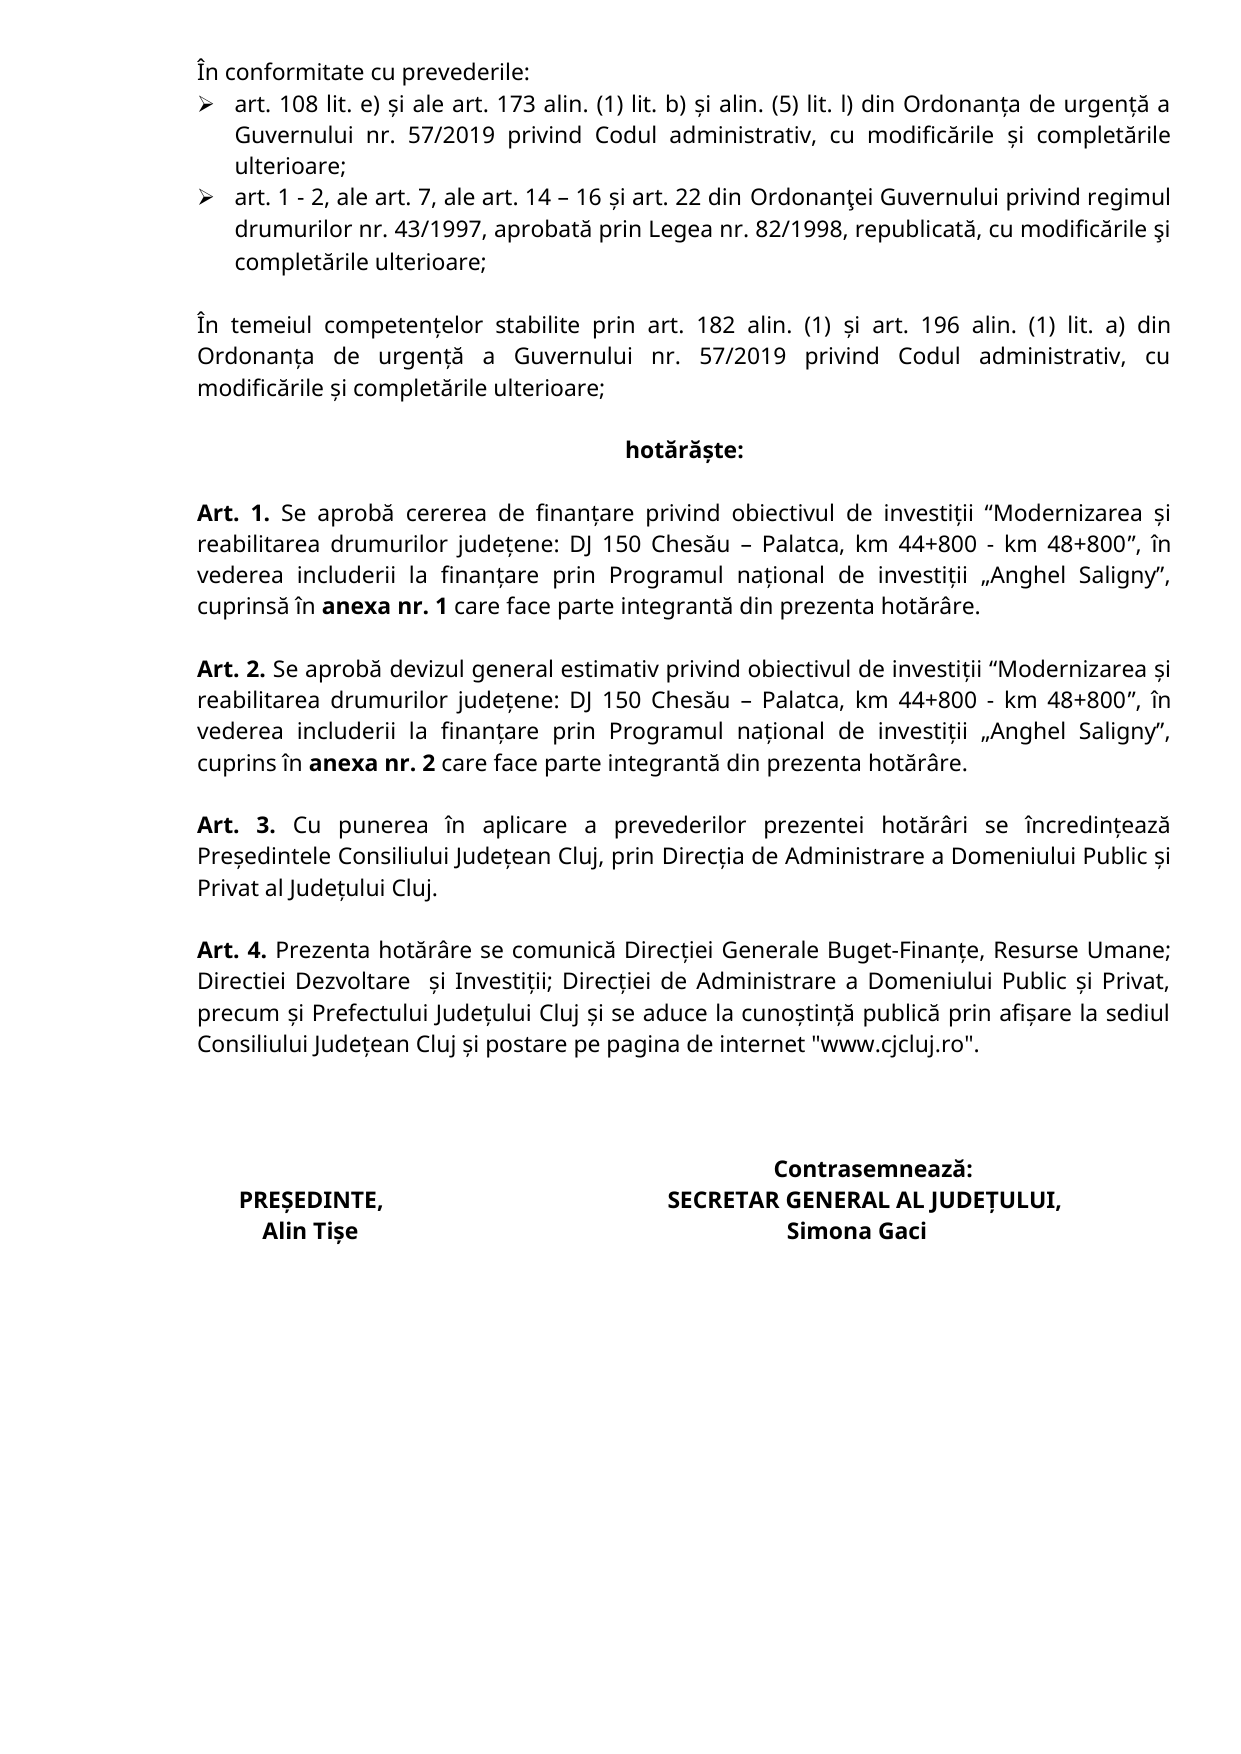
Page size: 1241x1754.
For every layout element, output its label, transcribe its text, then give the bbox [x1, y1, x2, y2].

text Art. 2. Se aprobă devizul general estimativ privind obiectivul de investiții “Modernizarea și reabilitarea drumurilor județene: DJ 150 Chesău – Palatca, km 44+800 - km 48+800”, în vederea includerii la finanțare prin Programul național de investiții „Anghel Saligny”, cuprins în anexa nr. 2 care face parte integrantă din prezenta hotărâre. [197, 653, 1172, 778]
text Contrasemnează: [197, 1153, 1172, 1184]
text PREŞEDINTE, SECRETAR GENERAL AL JUDEŢULUI, [197, 1184, 1172, 1215]
list art. 108 lit. e) și ale art. 173 alin. (1) lit. b) și alin. (5) lit. l) din Ordonanța de urgență a Guvernului nr. 57/2019 privind Codul administrativ, cu modificările și completările ulterioare; [197, 87, 1172, 181]
text În temeiul competențelor stabilite prin art. 182 alin. (1) și art. 196 alin. (1) lit. a) din Ordonanța de urgență a Guvernului nr. 57/2019 privind Codul administrativ, cu modificările și completările ulterioare; [197, 309, 1172, 403]
text Art. 4. Prezenta hotărâre se comunică Direcției Generale Buget-Finanțe, Resurse Umane; Directiei Dezvoltare și Investiții; Direcţiei de Administrare a Domeniului Public şi Privat, precum şi Prefectului Judeţului Cluj şi se aduce la cunoştinţă publică prin afişare la sediul Consiliului Judeţean Cluj şi postare pe pagina de internet "www.cjcluj.ro". [197, 934, 1172, 1059]
text Alin Tișe Simona Gaci [197, 1215, 1172, 1247]
text Art. 3. Cu punerea în aplicare a prevederilor prezentei hotărâri se încredinţează Preşedintele Consiliului Judeţean Cluj, prin Direcţia de Administrare a Domeniului Public şi Privat al Judeţului Cluj. [197, 809, 1172, 903]
text hotărăşte: [197, 434, 1172, 465]
list art. 1 - 2, ale art. 7, ale art. 14 – 16 și art. 22 din Ordonanţei Guvernului privind regimul drumurilor nr. 43/1997, aprobată prin Legea nr. 82/1998, republicată, cu modificările şi completările ulterioare; [197, 181, 1172, 278]
list În conformitate cu prevederile: [197, 56, 1172, 87]
text Art. 1. Se aprobă cererea de finanțare privind obiectivul de investiții “Modernizarea și reabilitarea drumurilor județene: DJ 150 Chesău – Palatca, km 44+800 - km 48+800”, în vederea includerii la finanțare prin Programul național de investiții „Anghel Saligny”, cuprinsă în anexa nr. 1 care face parte integrantă din prezenta hotărâre. [197, 497, 1172, 622]
